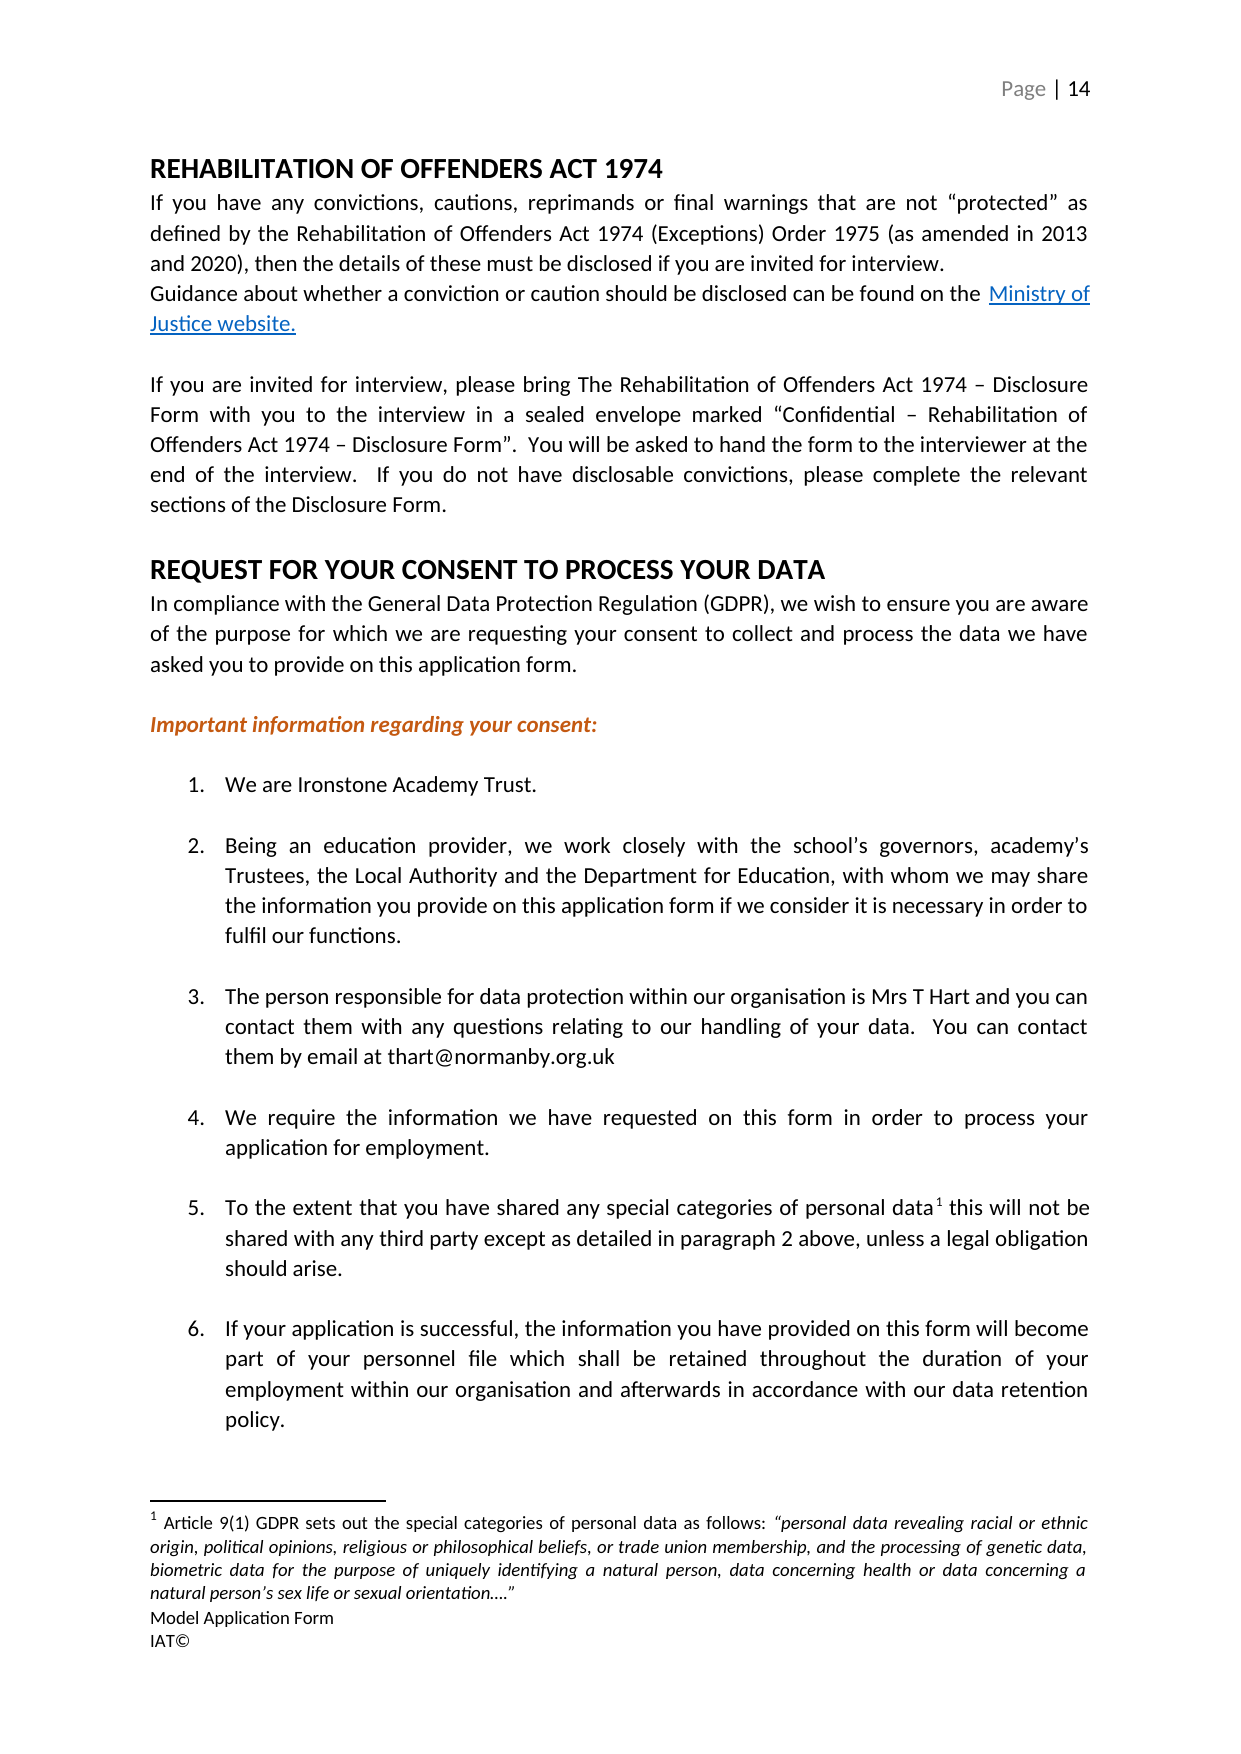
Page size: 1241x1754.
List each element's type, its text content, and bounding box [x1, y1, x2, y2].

list Being an education provider, we work closely with the school’s governors, academy’s Trustees, the Local Authority and the Department for Education, with whom we may share the information you provide on this application form if we consider it is necessary in order to fulfil our functions. [187, 831, 1090, 950]
text If you are invited for interview, please bring The Rehabilitation of Offenders Act 1974 – Disclosure Form with you to the interview in a sealed envelope marked “Confidential – Rehabilitation of Offenders Act 1974 – Disclosure Form”. You will be asked to hand the form to the interviewer at the end of the interview. If you do not have disclosable convictions, please complete the relevant sections of the Disclosure Form. [150, 370, 1090, 518]
text REQUEST FOR YOUR CONSENT TO PROCESS YOUR DATA [150, 551, 1090, 587]
text In compliance with the General Data Protection Regulation (GDPR), we wish to ensure you are aware of the purpose for which we are requesting your consent to collect and process the data we have asked you to provide on this application form. [150, 589, 1090, 678]
list If your application is successful, the information you have provided on this form will become part of your personnel file which shall be retained throughout the duration of your employment within our organisation and afterwards in accordance with our data retention policy. [187, 1314, 1090, 1433]
list We require the information we have requested on this form in order to process your application for employment. [187, 1103, 1090, 1161]
list We are Ironstone Academy Trust. [187, 771, 1090, 799]
text Guidance about whether a conviction or caution should be disclosed can be found on the Ministry of Justice website. [150, 279, 1090, 337]
text REHABILITATION OF OFFENDERS ACT 1974 [150, 150, 1090, 186]
list To the extent that you have shared any special categories of personal data this will not be shared with any third party except as detailed in paragraph 2 above, unless a legal obligation should arise. [187, 1193, 1090, 1282]
list The person responsible for data protection within our organisation is Mrs T Hart and you can contact them with any questions relating to our handling of your data. You can contact them by email at thart@normanby.org.uk [187, 982, 1090, 1071]
text Important information regarding your consent: [150, 710, 1090, 738]
text If you have any convictions, cautions, reprimands or final warnings that are not “protected” as defined by the Rehabilitation of Offenders Act 1974 (Exceptions) Order 1975 (as amended in 2013 and 2020), then the details of these must be disclosed if you are invited for interview. [150, 188, 1090, 277]
